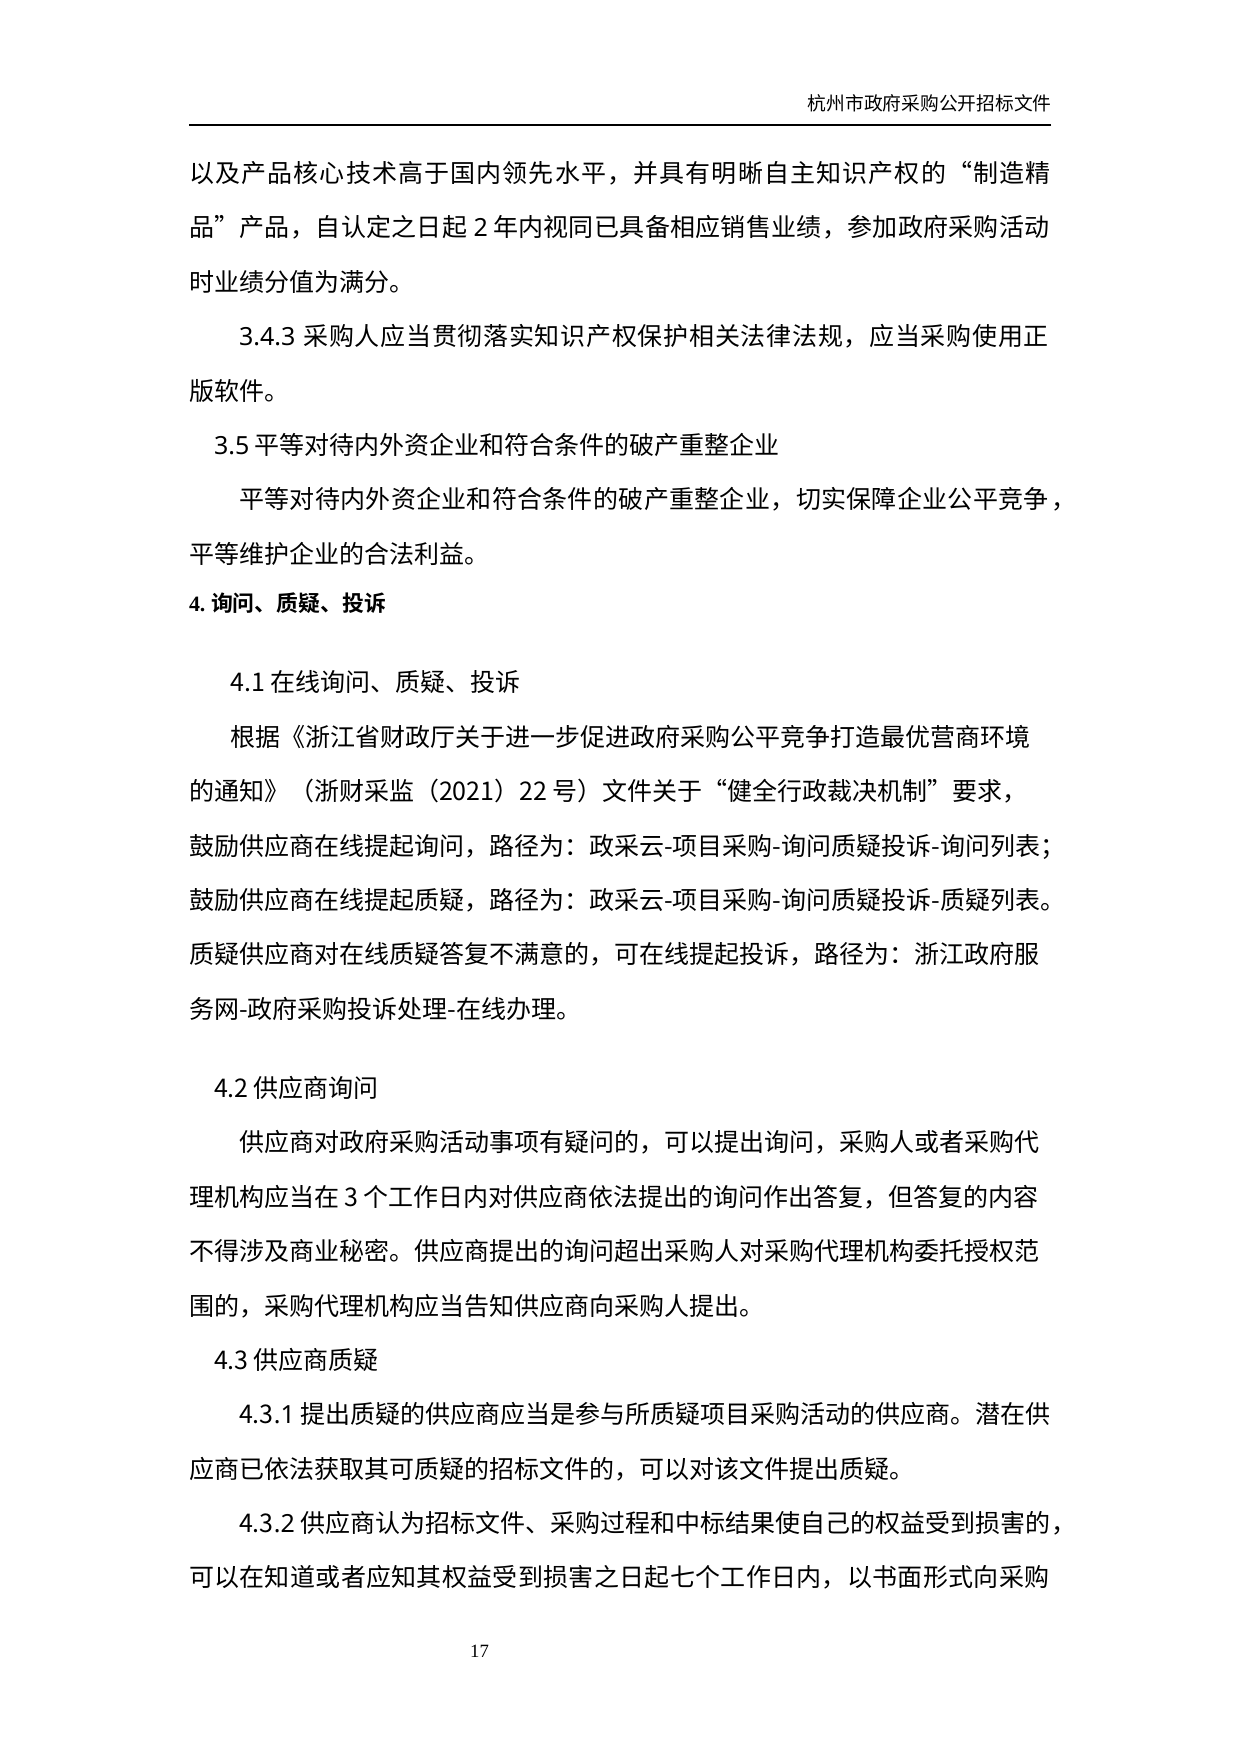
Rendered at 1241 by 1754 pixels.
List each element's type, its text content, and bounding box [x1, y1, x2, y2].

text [189, 153, 1051, 298]
text 供应商对政府采购活动事项有疑问的，可以提出询问，采购人或者采购代理机构应当在3个工作日内对供应商依法提出的询问作出答复，但答复的内容不得涉及商业秘密。供应商提出的询问超出采购人对采购代理机构委托授权范围的，采购代理机构应当告知供应商向采购人提出。 [189, 1123, 1051, 1322]
text 平等对待内外资企业和符合条件的破产重整企业，切实保障企业公平竞争，平等维护企业的合法利益。 4. 询问、质疑、投诉 [189, 480, 1051, 618]
text 3.5平等对待内外资企业和符合条件的破产重整企业 [189, 425, 1051, 462]
text 根据《浙江省财政厅关于进一步促进政府采购公平竞争打造最优营商环境的通知》（浙财采监（2021）22号）文件关于“健全行政裁决机制”要求，鼓励供应商在线提起询问，路径为：政采云-项目采购-询问质疑投诉-询问列表；鼓励供应商在线提起质疑，路径为：政采云-项目采购-询问质疑投诉-质疑列表。质疑供应商对在线质疑答复不满意的，可在线提起投诉，路径为：浙江政府服务网-政府采购投诉处理-在线办理。 [189, 717, 1051, 1025]
text 4.3供应商质疑 [189, 1340, 1051, 1377]
text 4.3.1提出质疑的供应商应当是参与所质疑项目采购活动的供应商。潜在供应商已依法获取其可质疑的招标文件的，可以对该文件提出质疑。 [189, 1395, 1051, 1485]
text 4.1在线询问、质疑、投诉 [189, 663, 1051, 699]
text 3.4.3 采购人应当贯彻落实知识产权保护相关法律法规，应当采购使用正版软件。 [189, 317, 1051, 407]
text 4.2供应商询问 [189, 1068, 1051, 1105]
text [189, 1503, 1051, 1594]
